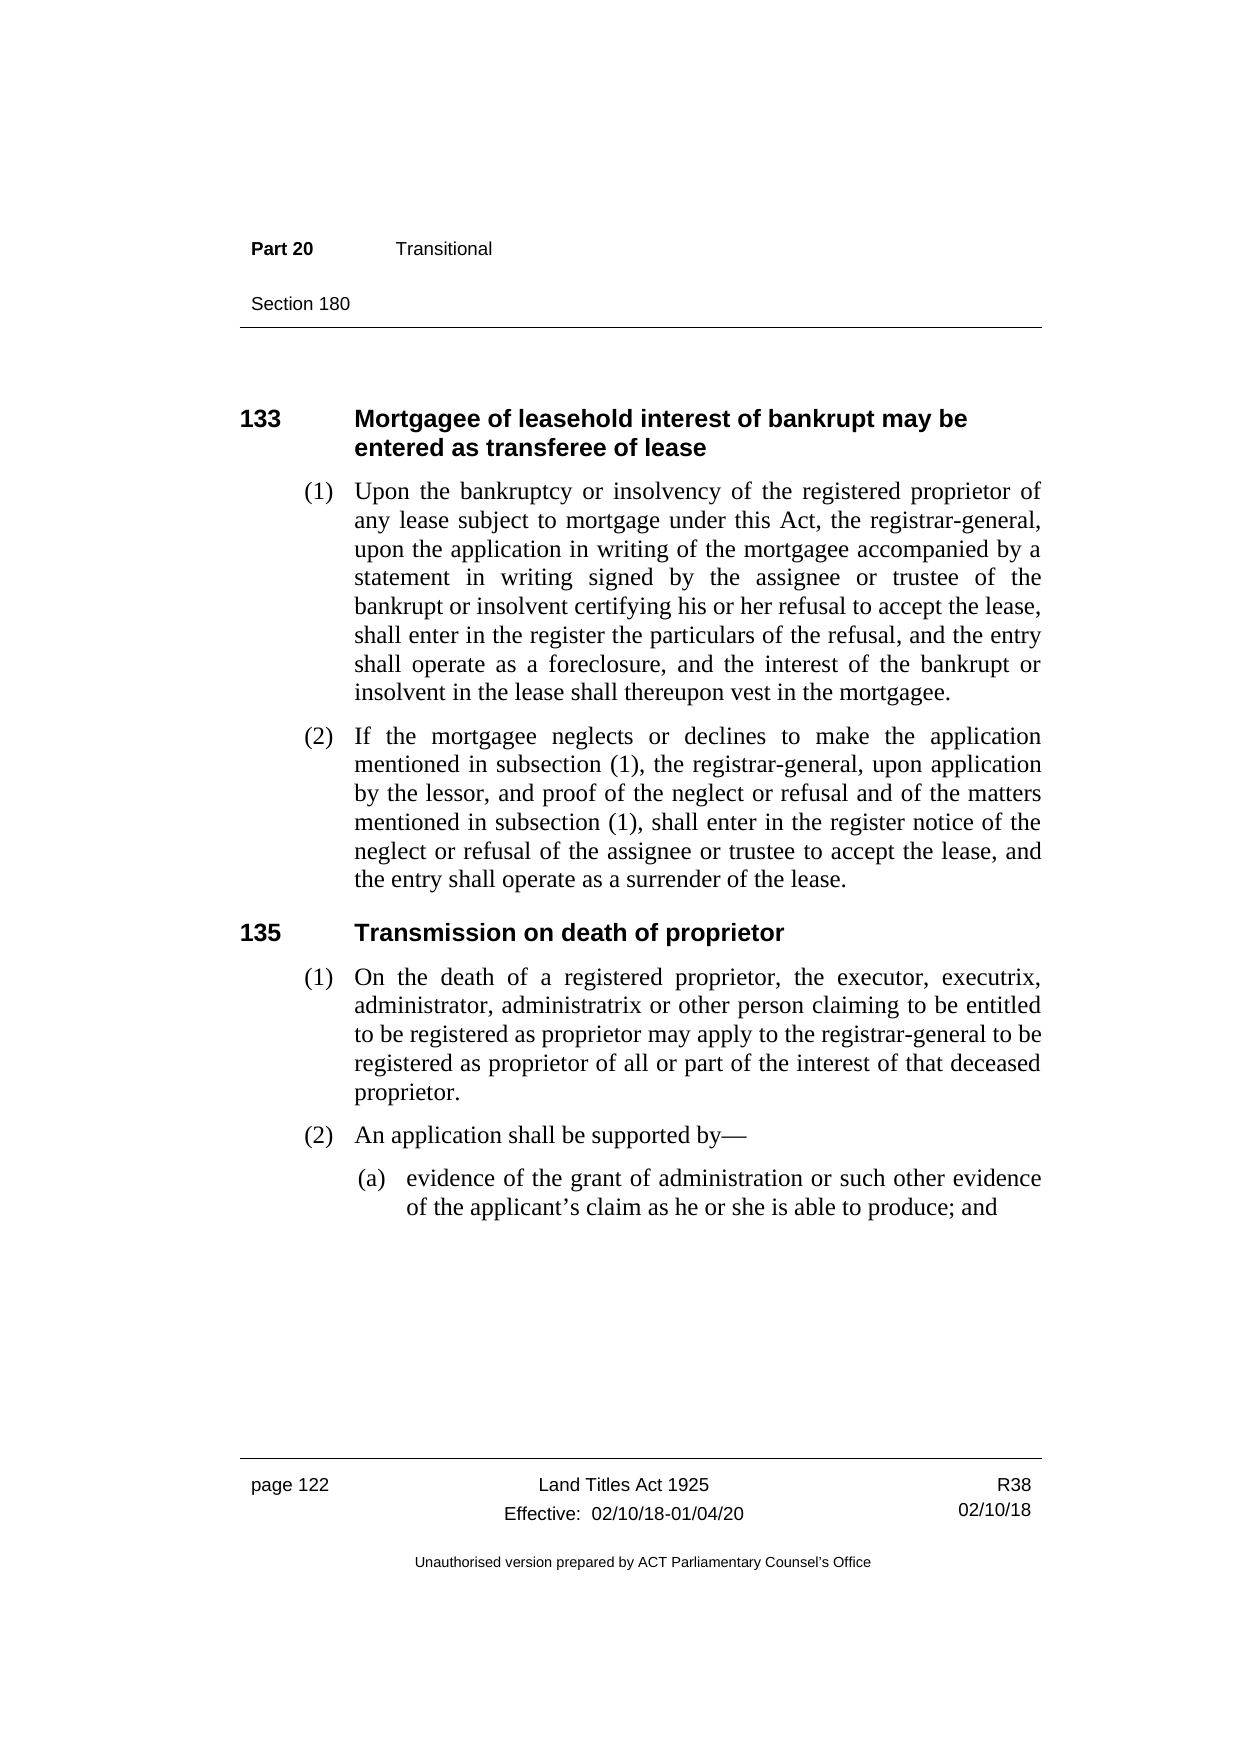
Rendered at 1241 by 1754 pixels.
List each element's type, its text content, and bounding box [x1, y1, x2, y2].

text (a) evidence of the grant of administration or such other evidence of the applicant’s claim as he or she is able to produce; and [239, 1163, 1042, 1221]
text (1) On the death of a registered proprietor, the executor, executrix, administrator, administratrix or other person claiming to be entitled to be registered as proprietor may apply to the registrar-general to be registered as proprietor of all or part of the interest of that deceased proprietor. [239, 962, 1042, 1105]
text (2) If the mortgagee neglects or declines to make the application mentioned in subsection (1), the registrar-general, upon application by the lessor, and proof of the neglect or refusal and of the matters mentioned in subsection (1), shall enter in the register notice of the neglect or refusal of the assignee or trustee to accept the lease, and the entry shall operate as a surrender of the lease. [239, 721, 1042, 893]
text (2) An application shall be supported by— [239, 1120, 1042, 1149]
text 135 Transmission on death of proprietor [239, 918, 1042, 947]
text (1) Upon the bankruptcy or insolvency of the registered proprietor of any lease subject to mortgage under this Act, the registrar-general, upon the application in writing of the mortgagee accompanied by a statement in writing signed by the assignee or trustee of the bankrupt or insolvent certifying his or her refusal to accept the lease, shall enter in the register the particulars of the refusal, and the entry shall operate as a foreclosure, and the interest of the bankrupt or insolvent in the lease shall thereupon vest in the mortgagee. [239, 476, 1042, 706]
text 133 Mortgagee of leasehold interest of bankrupt may be entered as transferee of lease [239, 404, 1042, 462]
